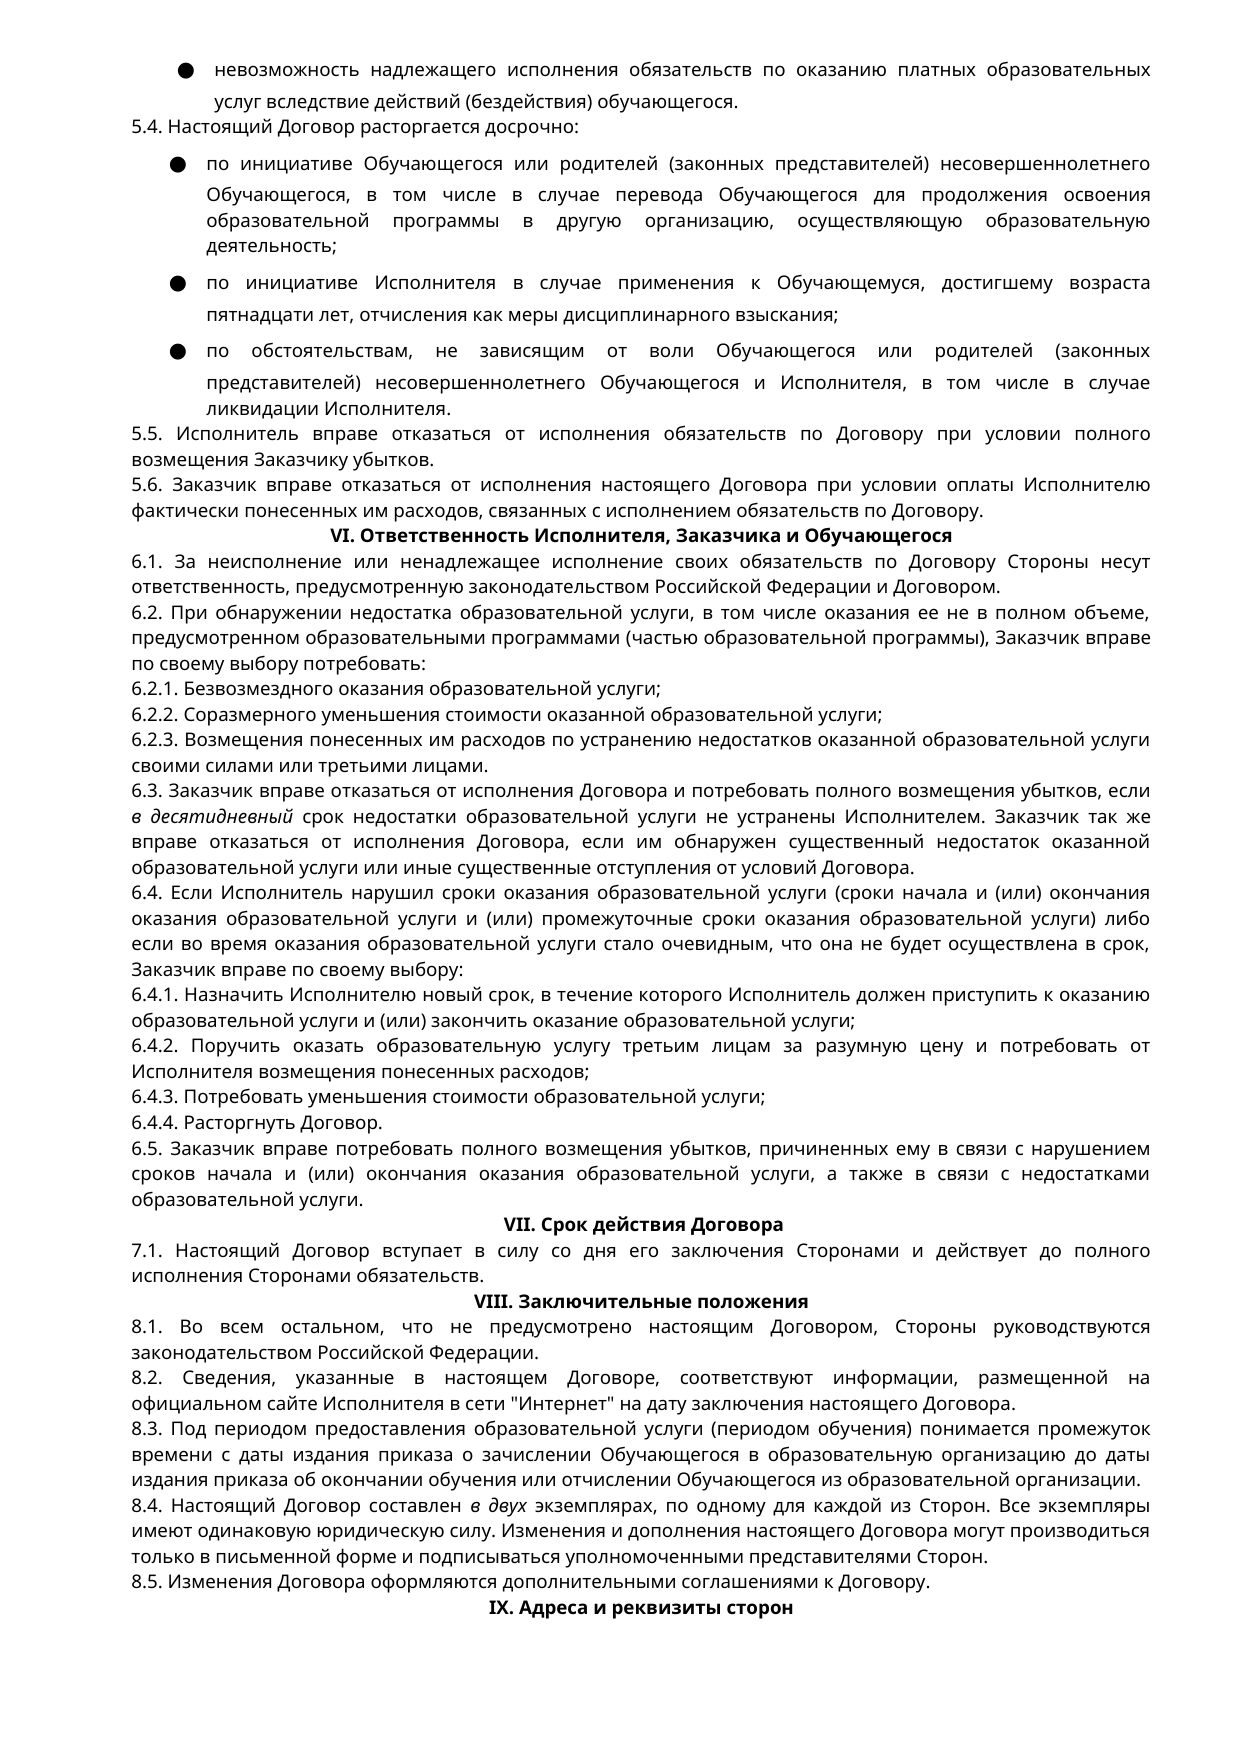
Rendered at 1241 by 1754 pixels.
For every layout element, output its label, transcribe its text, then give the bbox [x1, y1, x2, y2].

text 6.4.4. Расторгнуть Договор. [131, 1109, 1152, 1135]
text 8.2. Сведения, указанные в настоящем Договоре, соответствуют информации, размещенной на официальном сайте Исполнителя в сети "Интернет" на дату заключения настоящего Договора. [131, 1364, 1152, 1416]
list по инициативе Исполнителя в случае применения к Обучающемуся, достигшему возраста пятнадцати лет, отчисления как меры дисциплинарного взыскания; [169, 258, 1152, 327]
text 5.5. Исполнитель вправе отказаться от исполнения обязательств по Договору при условии полного возмещения Заказчику убытков. [131, 420, 1152, 471]
text 6.2.2. Соразмерного уменьшения стоимости оказанной образовательной услуги; [131, 701, 1152, 727]
text 6.2. При обнаружении недостатка образовательной услуги, в том числе оказания ее не в полном объеме, предусмотренном образовательными программами (частью образовательной программы), Заказчик вправе по своему выбору потребовать: [131, 599, 1152, 676]
text VII. Срок действия Договора [131, 1211, 1152, 1237]
text 6.3. Заказчик вправе отказаться от исполнения Договора и потребовать полного возмещения убытков, если в десятидневный срок недостатки образовательной услуги не устранены Исполнителем. Заказчик так же вправе отказаться от исполнения Договора, если им обнаружен существенный недостаток оказанной образовательной услуги или иные существенные отступления от условий Договора. [131, 778, 1152, 880]
text VI. Ответственность Исполнителя, Заказчика и Обучающегося [131, 522, 1152, 548]
text 5.4. Настоящий Договор расторгается досрочно: [131, 113, 1152, 139]
list по инициативе Обучающегося или родителей (законных представителей) несовершеннолетнего Обучающегося, в том числе в случае перевода Обучающегося для продолжения освоения образовательной программы в другую организацию, осуществляющую образовательную деятельность; [169, 139, 1152, 258]
text 5.6. Заказчик вправе отказаться от исполнения настоящего Договора при условии оплаты Исполнителю фактически понесенных им расходов, связанных с исполнением обязательств по Договору. [131, 471, 1152, 522]
text 6.4. Если Исполнитель нарушил сроки оказания образовательной услуги (сроки начала и (или) окончания оказания образовательной услуги и (или) промежуточные сроки оказания образовательной услуги) либо если во время оказания образовательной услуги стало очевидным, что она не будет осуществлена в срок, Заказчик вправе по своему выбору: [131, 880, 1152, 982]
text 8.1. Во всем остальном, что не предусмотрено настоящим Договором, Стороны руководствуются законодательством Российской Федерации. [131, 1313, 1152, 1364]
text 6.4.2. Поручить оказать образовательную услугу третьим лицам за разумную цену и потребовать от Исполнителя возмещения понесенных расходов; [131, 1033, 1152, 1084]
text IX. Адреса и реквизиты сторон [131, 1594, 1152, 1620]
text 7.1. Настоящий Договор вступает в силу со дня его заключения Сторонами и действует до полного исполнения Сторонами обязательств. [131, 1237, 1152, 1288]
text 6.2.1. Безвозмездного оказания образовательной услуги; [131, 676, 1152, 701]
list невозможность надлежащего исполнения обязательств по оказанию платных образовательных услуг вследствие действий (бездействия) обучающегося. [177, 45, 1152, 113]
text 6.5. Заказчик вправе потребовать полного возмещения убытков, причиненных ему в связи с нарушением сроков начала и (или) окончания оказания образовательной услуги, а также в связи с недостатками образовательной услуги. [131, 1135, 1152, 1211]
text 6.2.3. Возмещения понесенных им расходов по устранению недостатков оказанной образовательной услуги своими силами или третьими лицами. [131, 727, 1152, 778]
text 8.3. Под периодом предоставления образовательной услуги (периодом обучения) понимается промежуток времени с даты издания приказа о зачислении Обучающегося в образовательную организацию до даты издания приказа об окончании обучения или отчислении Обучающегося из образовательной организации. [131, 1416, 1152, 1492]
text 8.5. Изменения Договора оформляются дополнительными соглашениями к Договору. [131, 1569, 1152, 1594]
text 6.1. За неисполнение или ненадлежащее исполнение своих обязательств по Договору Стороны несут ответственность, предусмотренную законодательством Российской Федерации и Договором. [131, 548, 1152, 599]
text 8.4. Настоящий Договор составлен в двух экземплярах, по одному для каждой из Сторон. Все экземпляры имеют одинаковую юридическую силу. Изменения и дополнения настоящего Договора могут производиться только в письменной форме и подписываться уполномоченными представителями Сторон. [131, 1492, 1152, 1569]
text VIII. Заключительные положения [131, 1288, 1152, 1313]
list по обстоятельствам, не зависящим от воли Обучающегося или родителей (законных представителей) несовершеннолетнего Обучающегося и Исполнителя, в том числе в случае ликвидации Исполнителя. [169, 327, 1152, 420]
text 6.4.1. Назначить Исполнителю новый срок, в течение которого Исполнитель должен приступить к оказанию образовательной услуги и (или) закончить оказание образовательной услуги; [131, 982, 1152, 1033]
text 6.4.3. Потребовать уменьшения стоимости образовательной услуги; [131, 1084, 1152, 1109]
